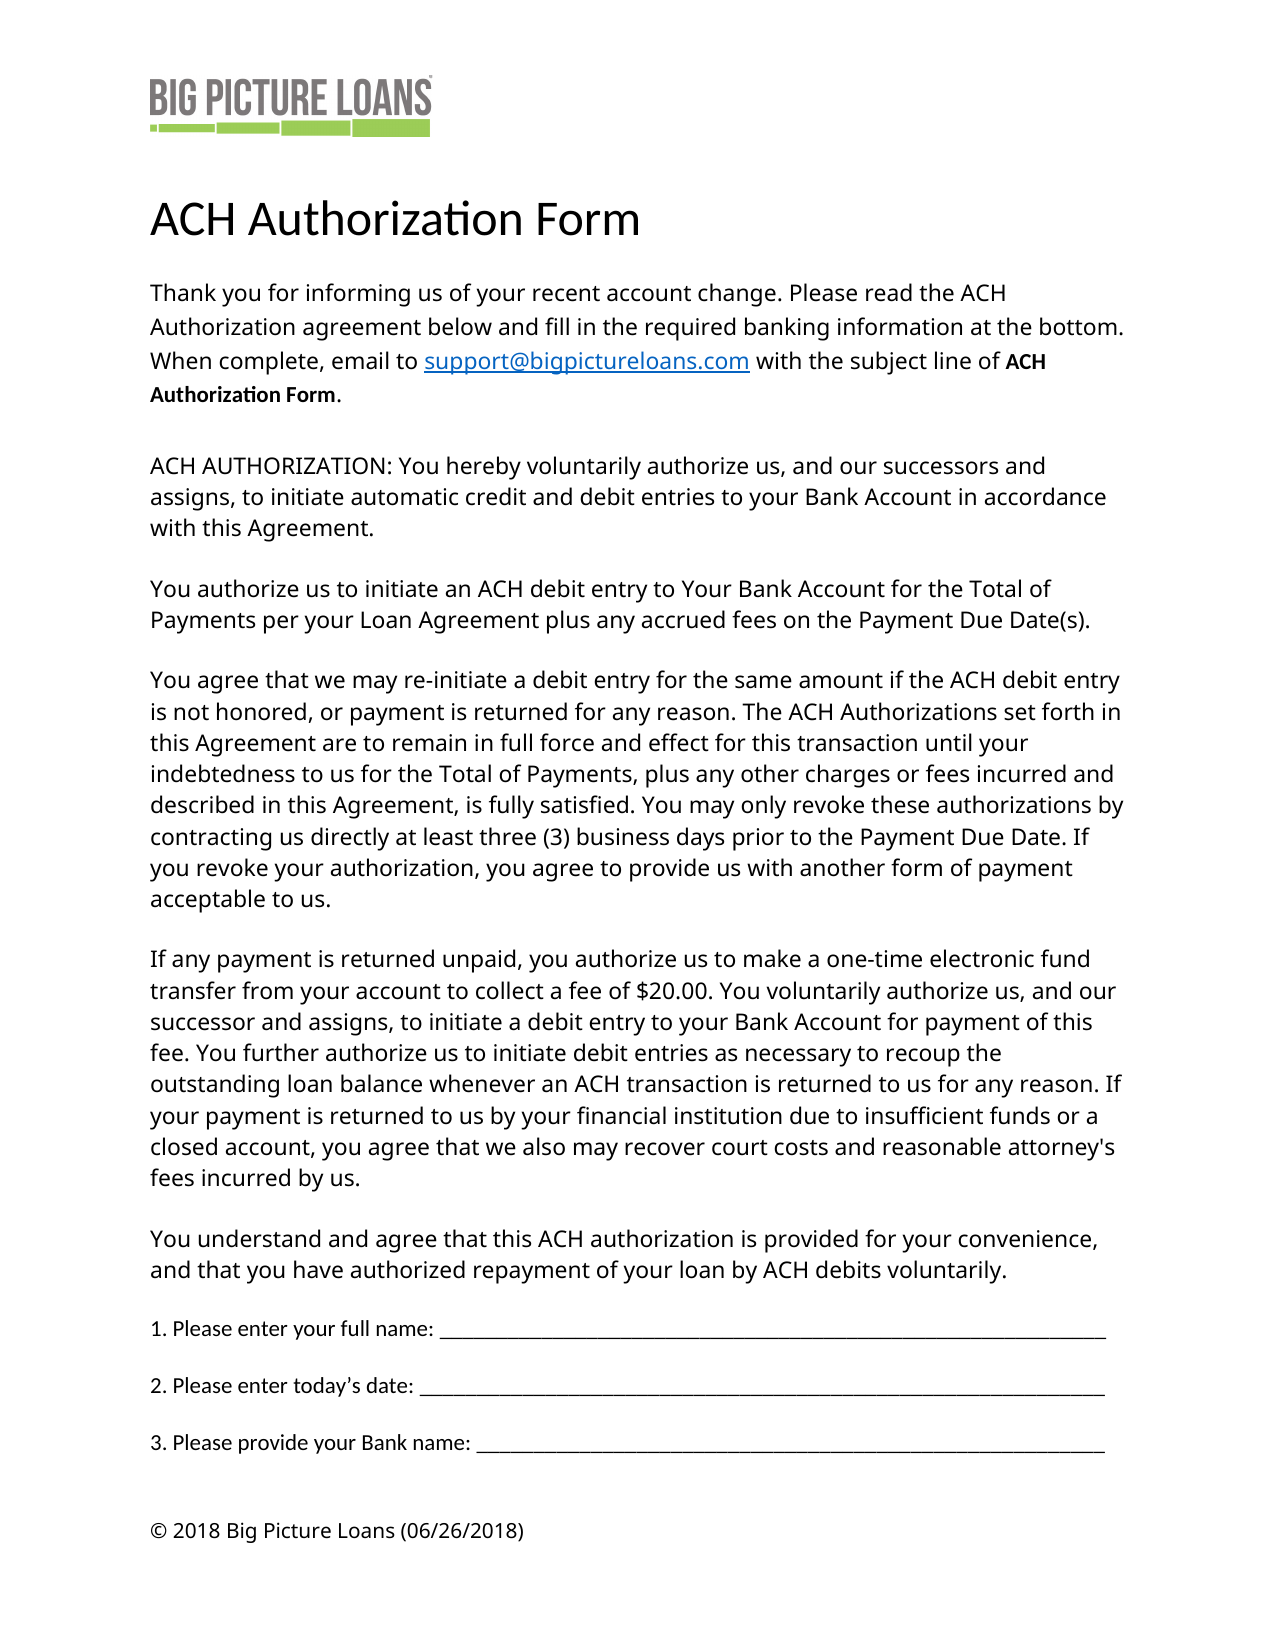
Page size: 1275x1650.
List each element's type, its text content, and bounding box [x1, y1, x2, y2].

text 3. Please provide your Bank name: [150, 1428, 1125, 1457]
text You authorize us to initiate an ACH debit entry to Your Bank Account for the Total of Payments per your Loan Agreement plus any accrued fees on the Payment Due Date(s). [150, 572, 1125, 635]
text If any payment is returned unpaid, you authorize us to make a one-time electronic fund transfer from your account to collect a fee of $20.00. You voluntarily authorize us, and our successor and assigns, to initiate a debit entry to your Bank Account for payment of this fee. You further authorize us to initiate debit entries as necessary to recoup the outstanding loan balance whenever an ACH transaction is returned to us for any reason. If your payment is returned to us by your financial institution due to insufficient funds or a closed account, you agree that we also may recover court costs and reasonable attorney's fees incurred by us. [150, 943, 1125, 1193]
picture [150, 75, 433, 137]
text You agree that we may re-initiate a debit entry for the same amount if the ACH debit entry is not honored, or payment is returned for any reason. The ACH Authorizations set forth in this Agreement are to remain in full force and effect for this transaction until your indebtedness to us for the Total of Payments, plus any other charges or fees incurred and described in this Agreement, is fully satisfied. You may only revoke these authorizations by contracting us directly at least three (3) business days prior to the Payment Due Date. If you revoke your authorization, you agree to provide us with another form of payment acceptable to us. [150, 664, 1125, 914]
text Thank you for informing us of your recent account change. Please read the ACH Authorization agreement below and fill in the required banking information at the bottom. When complete, email to support@bigpictureloans.com with the subject line of ACH Authorization Form. [150, 277, 1125, 409]
text ACH Authorization Form [150, 187, 1125, 248]
text 1. Please enter your full name: [150, 1314, 1125, 1342]
text ACH AUTHORIZATION: You hereby voluntarily authorize us, and our successors and assigns, to initiate automatic credit and debit entries to your Bank Account in accordance with this Agreement. [150, 449, 1125, 543]
text You understand and agree that this ACH authorization is provided for your convenience, and that you have authorized repayment of your loan by ACH debits voluntarily. [150, 1222, 1125, 1285]
text 2. Please enter today’s date: [150, 1371, 1125, 1399]
